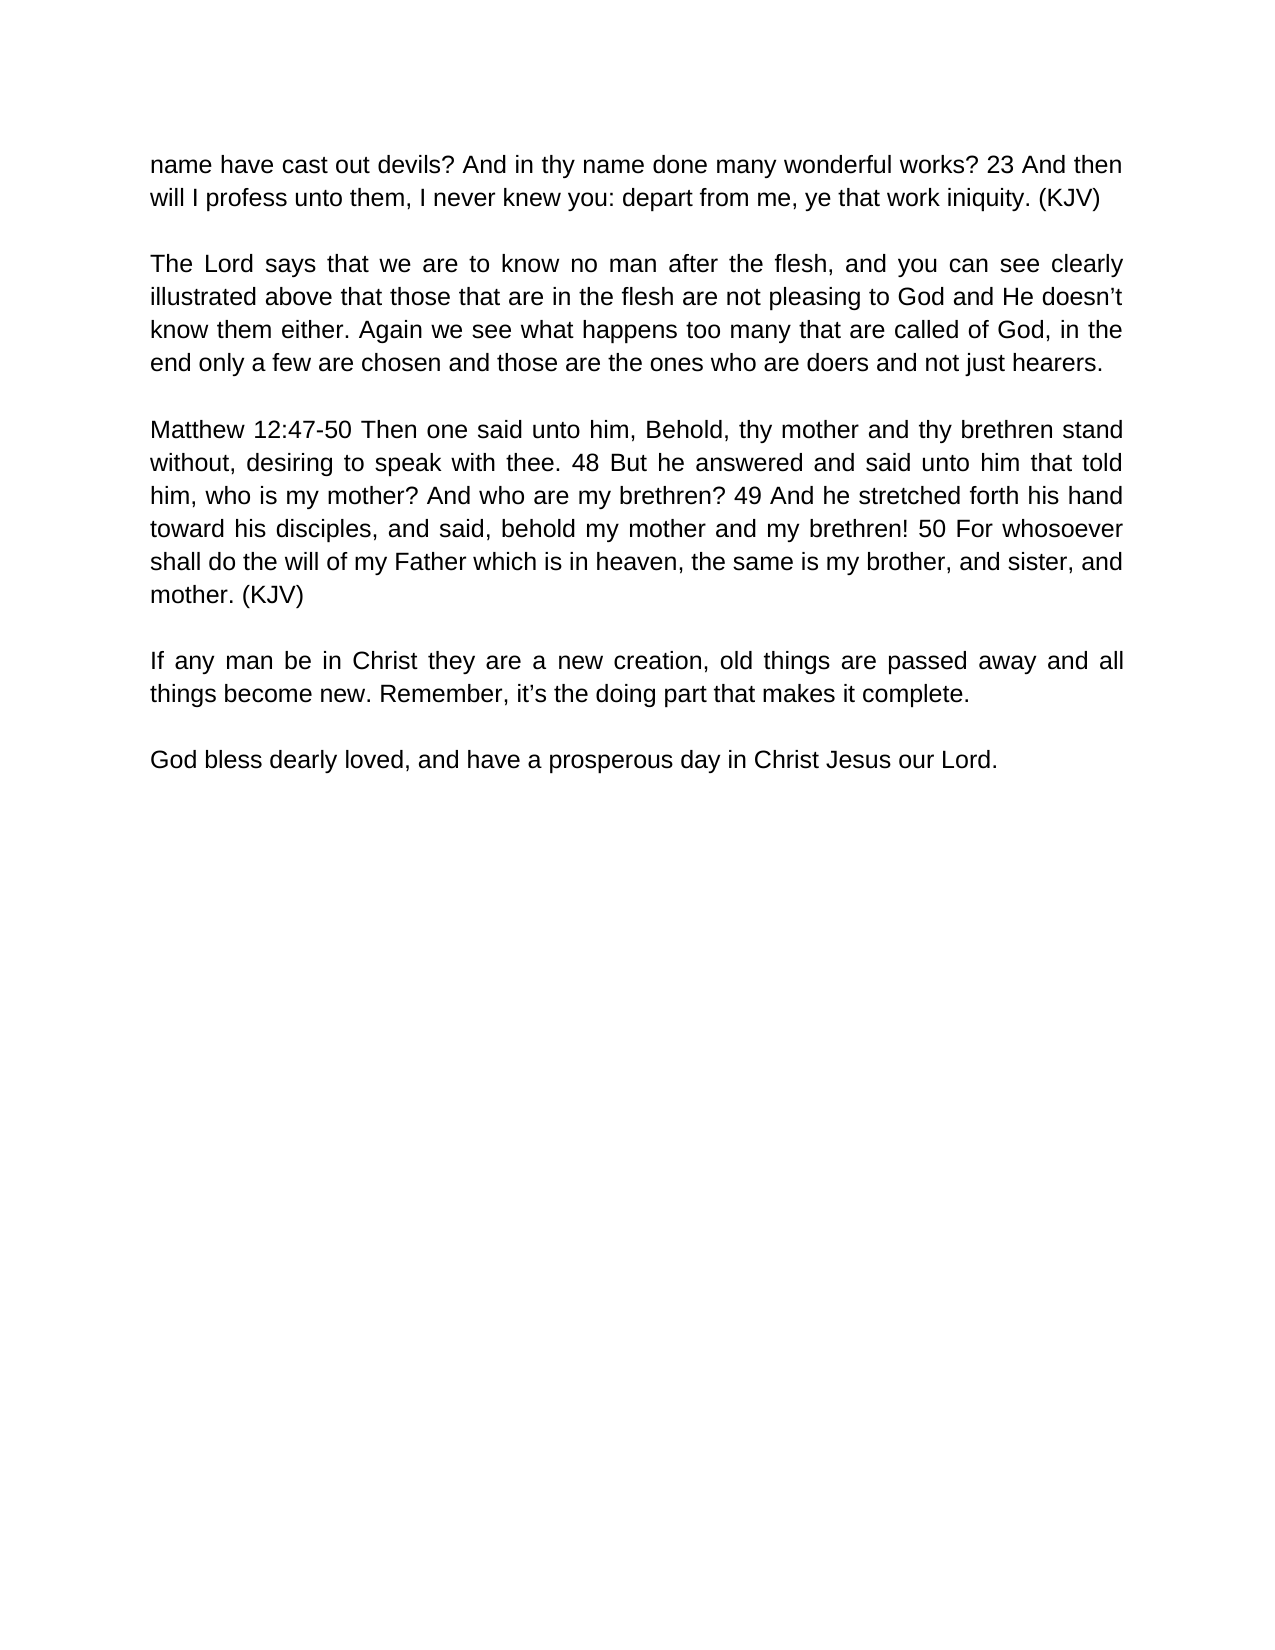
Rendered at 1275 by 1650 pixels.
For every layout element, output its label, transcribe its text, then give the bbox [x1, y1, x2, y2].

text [150, 150, 1125, 212]
text Matthew 12:47-50 Then one said unto him, Behold, thy mother and thy brethren stand without, desiring to speak with thee. 48 But he answered and said unto him that told him, who is my mother? And who are my brethren? 49 And he stretched forth his hand toward his disciples, and said, behold my mother and my brethren! 50 For whosoever shall do the will of my Father which is in heaven, the same is my brother, and sister, and mother. (KJV) [150, 415, 1125, 608]
text The Lord says that we are to know no man after the flesh, and you can see clearly illustrated above that those that are in the flesh are not pleasing to God and He doesn’t know them either. Again we see what happens too many that are called of God, in the end only a few are chosen and those are the ones who are doers and not just hearers. [150, 249, 1125, 377]
text If any man be in Christ they are a new creation, old things are passed away and all things become new. Remember, it’s the doing part that makes it complete. [150, 646, 1125, 708]
text God bless dearly loved, and have a prosperous day in Christ Jesus our Lord. [150, 745, 1125, 774]
